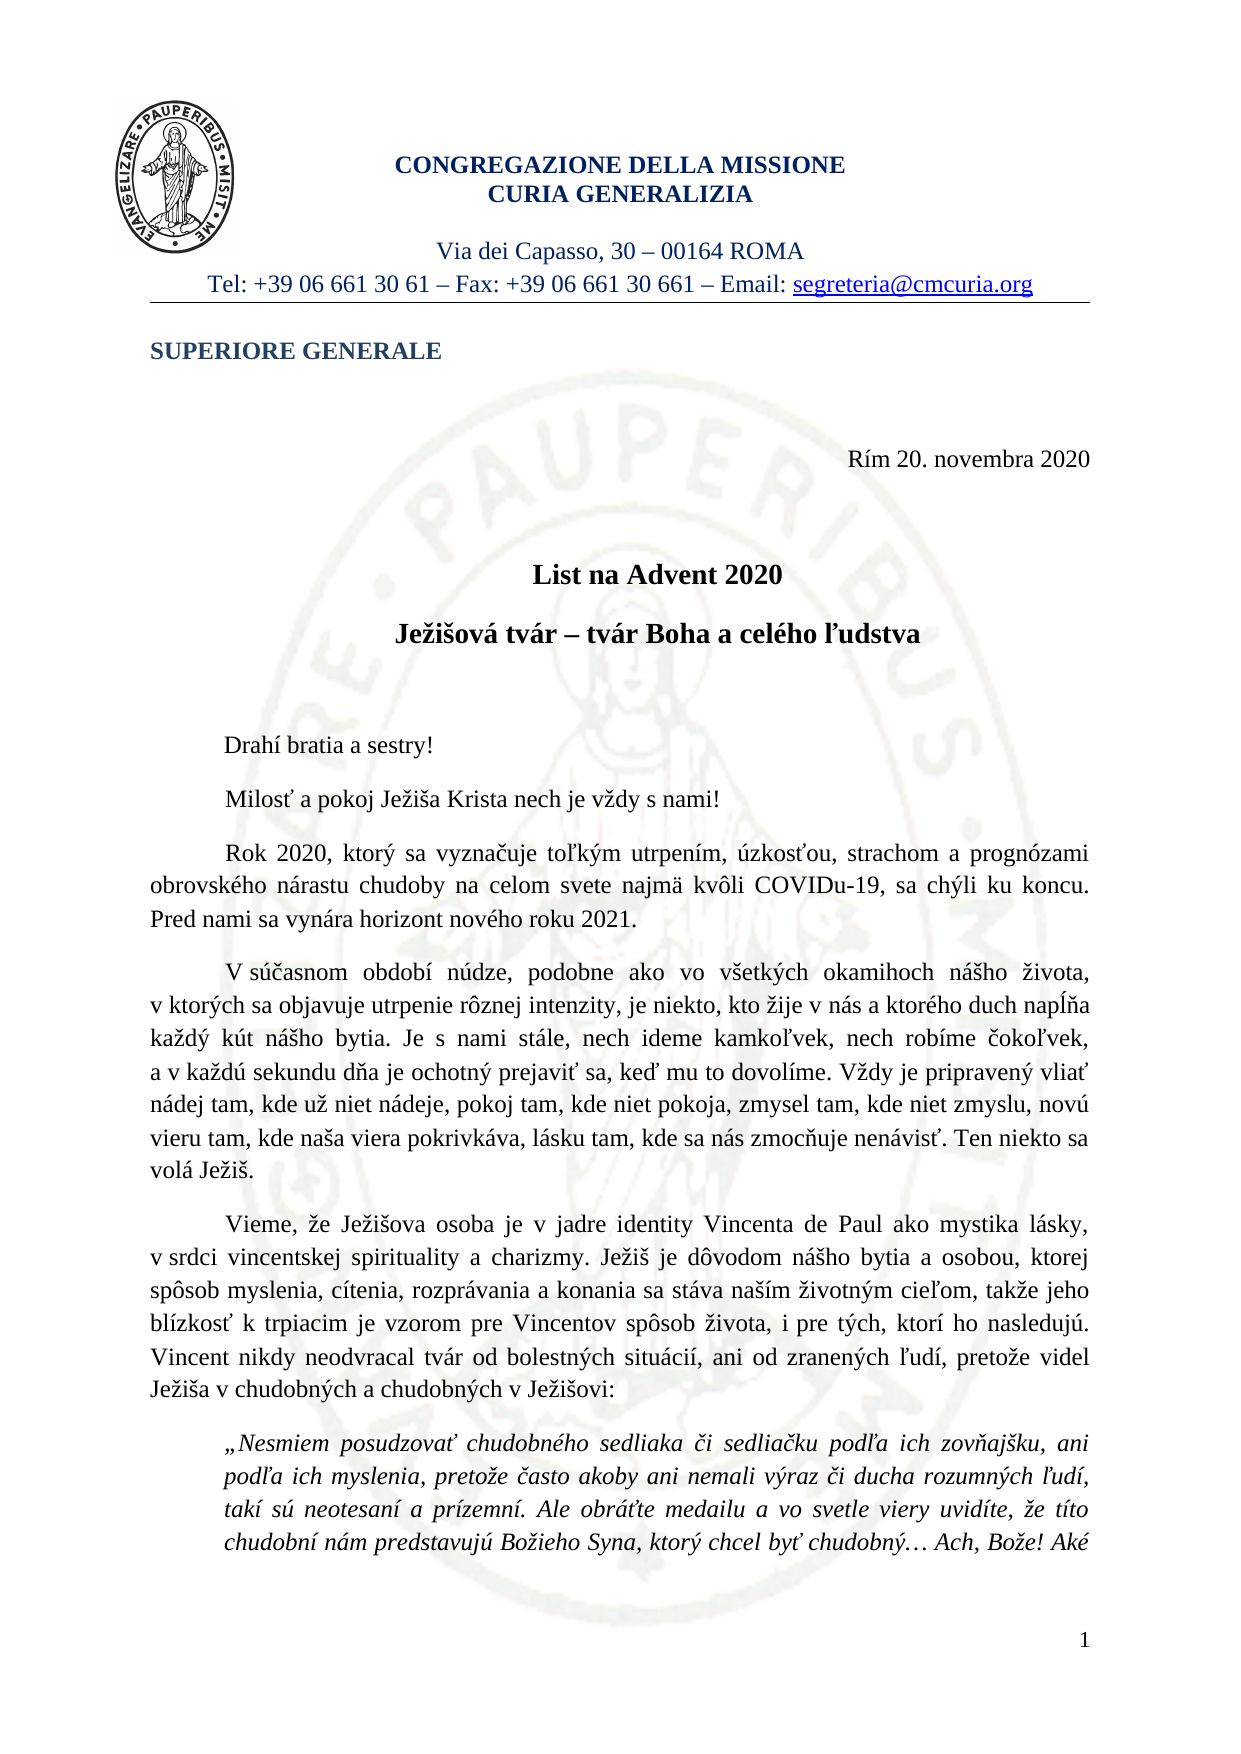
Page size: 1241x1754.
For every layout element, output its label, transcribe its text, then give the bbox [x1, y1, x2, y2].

text V súčasnom období núdze, podobne ako vo všetkých okamihoch nášho života, v ktorých sa objavuje utrpenie rôznej intenzity, je niekto, kto žije v nás a ktorého duch napĺňa každý kút nášho bytia. Je s nami stále, nech ideme kamkoľvek, nech robíme čokoľvek, a v každú sekundu dňa je ochotný prejaviť sa, keď mu to dovolíme. Vždy je pripravený vliať nádej tam, kde už niet nádeje, pokoj tam, kde niet pokoja, zmysel tam, kde niet zmyslu, novú vieru tam, kde naša viera pokrivkáva, lásku tam, kde sa nás zmocňuje nenávisť. Ten niekto sa volá Ježiš. [150, 957, 1090, 1184]
text Rok 2020, ktorý sa vyznačuje toľkým utrpením, úzkosťou, strachom a prognózami obrovského nárastu chudoby na celom svete najmä kvôli COVIDu-19, sa chýli ku koncu. Pred nami sa vynára horizont nového roku 2021. [150, 838, 1090, 932]
text Ježišová tvár – tvár Boha a celého ľudstva [150, 617, 1090, 650]
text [224, 1428, 1090, 1556]
text Via dei Capasso, 30 – 00164 ROMA Tel: +39 06 661 30 61 – Fax: +39 06 661 30 661 – Email: segreteria@cmcuria.org [150, 236, 1090, 298]
text Vieme, že Ježišova osoba je v jadre identity Vincenta de Paul ako mystika lásky, v srdci vincentskej spirituality a charizmy. Ježiš je dôvodom nášho bytia a osobou, ktorej spôsob myslenia, cítenia, rozprávania a konania sa stáva naším životným cieľom, takže jeho blízkosť k trpiacim je vzorom pre Vincentov spôsob života, i pre tých, ktorí ho nasledujú. Vincent nikdy neodvracal tvár od bolestných situácií, ani od zranených ľudí, pretože videl Ježiša v chudobných a chudobných v Ježišovi: [150, 1209, 1090, 1403]
title CURIA GENERALIZIA [235, 179, 1090, 207]
text Drahí bratia a sestry! [150, 730, 1090, 759]
text List na Advent 2020 [150, 557, 1090, 591]
text Milosť a pokoj Ježiša Krista nech je vždy s nami! [150, 784, 1090, 812]
title CONGREGAZIONE DELLA MISSIONE [235, 150, 1090, 179]
text Rím 20. novembra 2020 [150, 444, 1090, 473]
text SUPERIORE GENERALE [150, 335, 1090, 365]
picture [112, 98, 235, 254]
